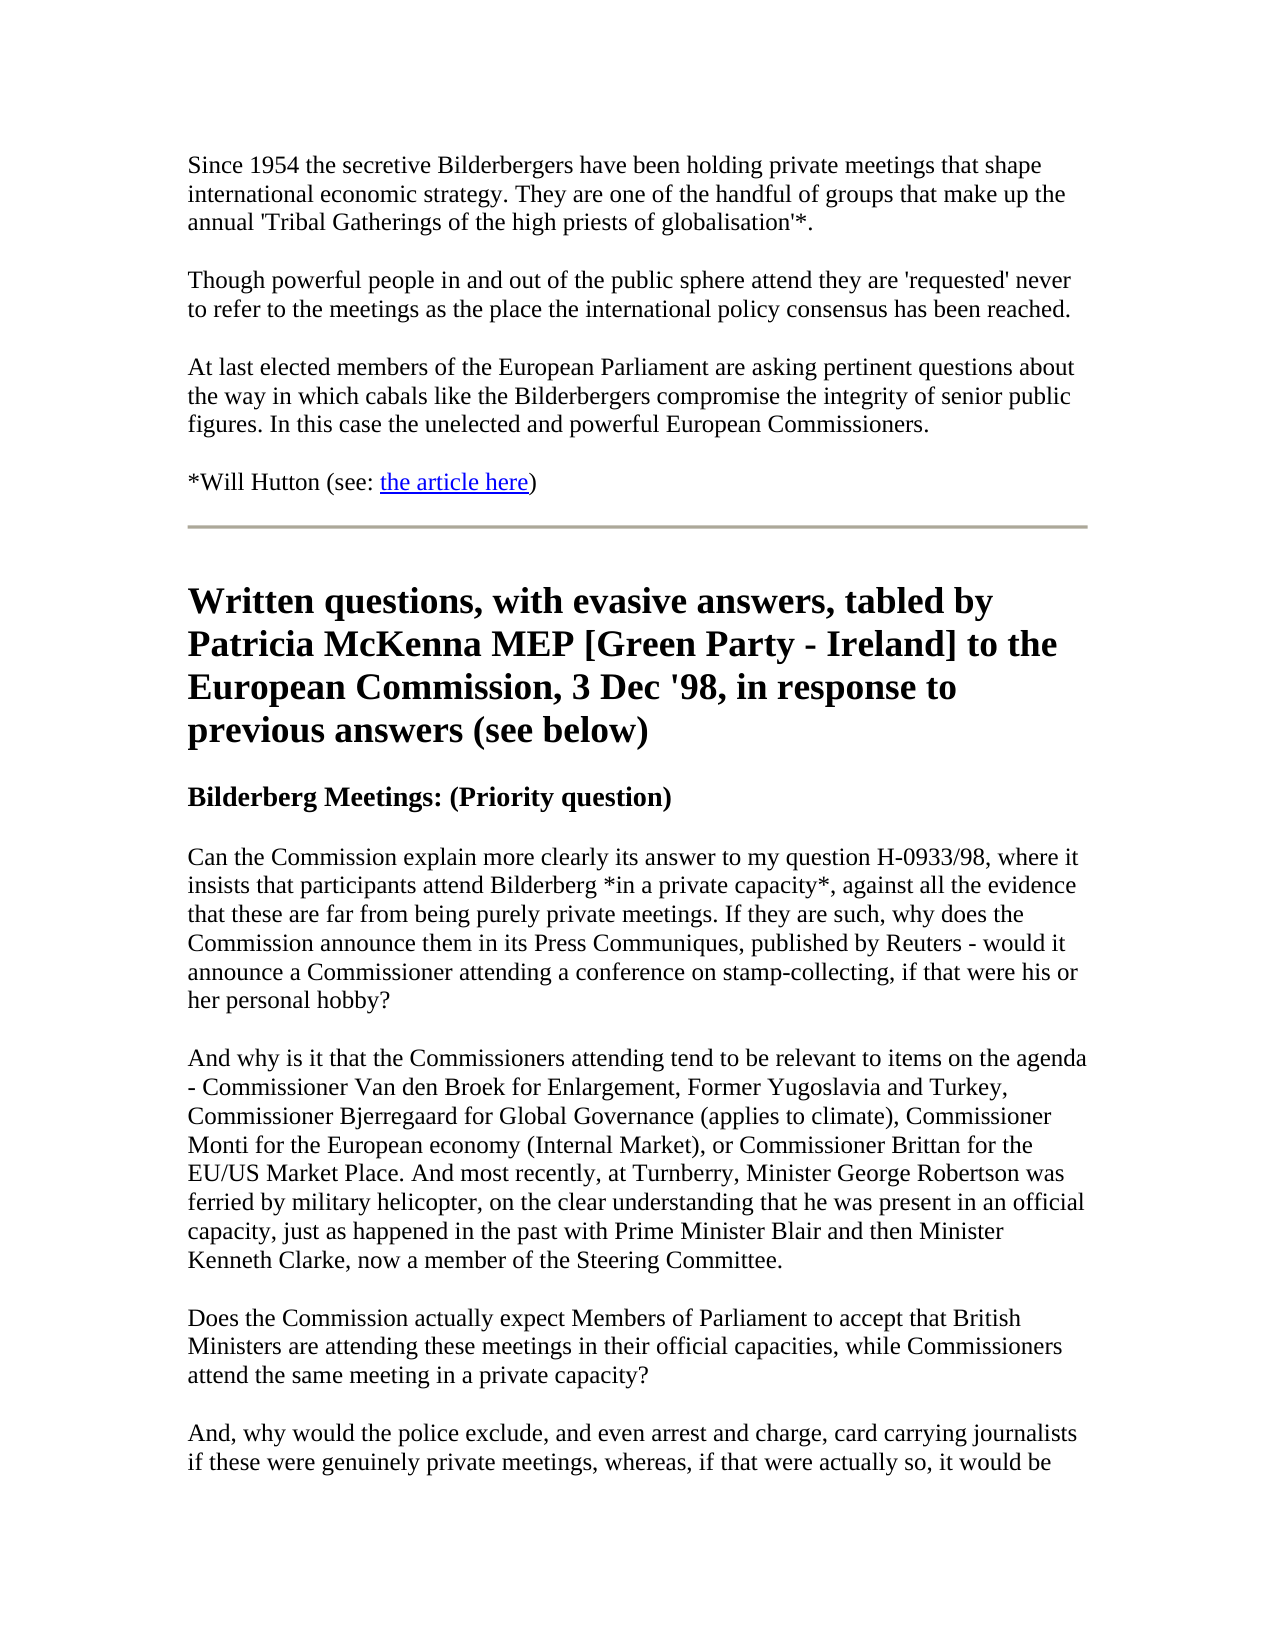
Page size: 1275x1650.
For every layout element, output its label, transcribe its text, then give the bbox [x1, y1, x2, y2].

text *Will Hutton (see: the article here) [187, 467, 1087, 496]
text Can the Commission explain more clearly its answer to my question H-0933/98, where it insists that participants attend Bilderberg *in a private capacity*, against all the evidence that these are far from being purely private meetings. If they are such, why does the Commission announce them in its Press Communiques, published by Reuters - would it announce a Commissioner attending a conference on stamp-collecting, if that were his or her personal hobby? [187, 842, 1087, 1014]
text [187, 1418, 1087, 1476]
text Since 1954 the secretive Bilderbergers have been holding private meetings that shape international economic strategy. They are one of the handful of groups that make up the annual 'Tribal Gatherings of the high priests of globalisation'*. [187, 150, 1087, 236]
text Does the Commission actually expect Members of Parliament to accept that British Ministers are attending these meetings in their official capacities, while Commissioners attend the same meeting in a private capacity? [187, 1303, 1087, 1389]
text At last elected members of the European Parliament are asking pertinent questions about the way in which cabals like the Bilderbergers compromise the integrity of senior public figures. In this case the unelected and powerful European Commissioners. [187, 352, 1087, 438]
text And why is it that the Commissioners attending tend to be relevant to items on the agenda - Commissioner Van den Broek for Enlargement, Former Yugoslavia and Turkey, Commissioner Bjerregaard for Global Governance (applies to climate), Commissioner Monti for the European economy (Internal Market), or Commissioner Brittan for the EU/US Market Place. And most recently, at Turnberry, Minister George Robertson was ferried by military helicopter, on the clear understanding that he was present in an official capacity, just as happened in the past with Prime Minister Blair and then Minister Kenneth Clarke, now a member of the Steering Committee. [187, 1043, 1087, 1273]
text Though powerful people in and out of the public sphere attend they are 'requested' never to refer to the meetings as the place the international policy consensus has been reached. [187, 265, 1087, 323]
text Written questions, with evasive answers, tabled by Patricia McKenna MEP [Green Party - Ireland] to the European Commission, 3 Dec '98, in response to previous answers (see below) [187, 578, 1087, 751]
text Bilderberg Meetings: (Priority question) [187, 780, 1087, 813]
